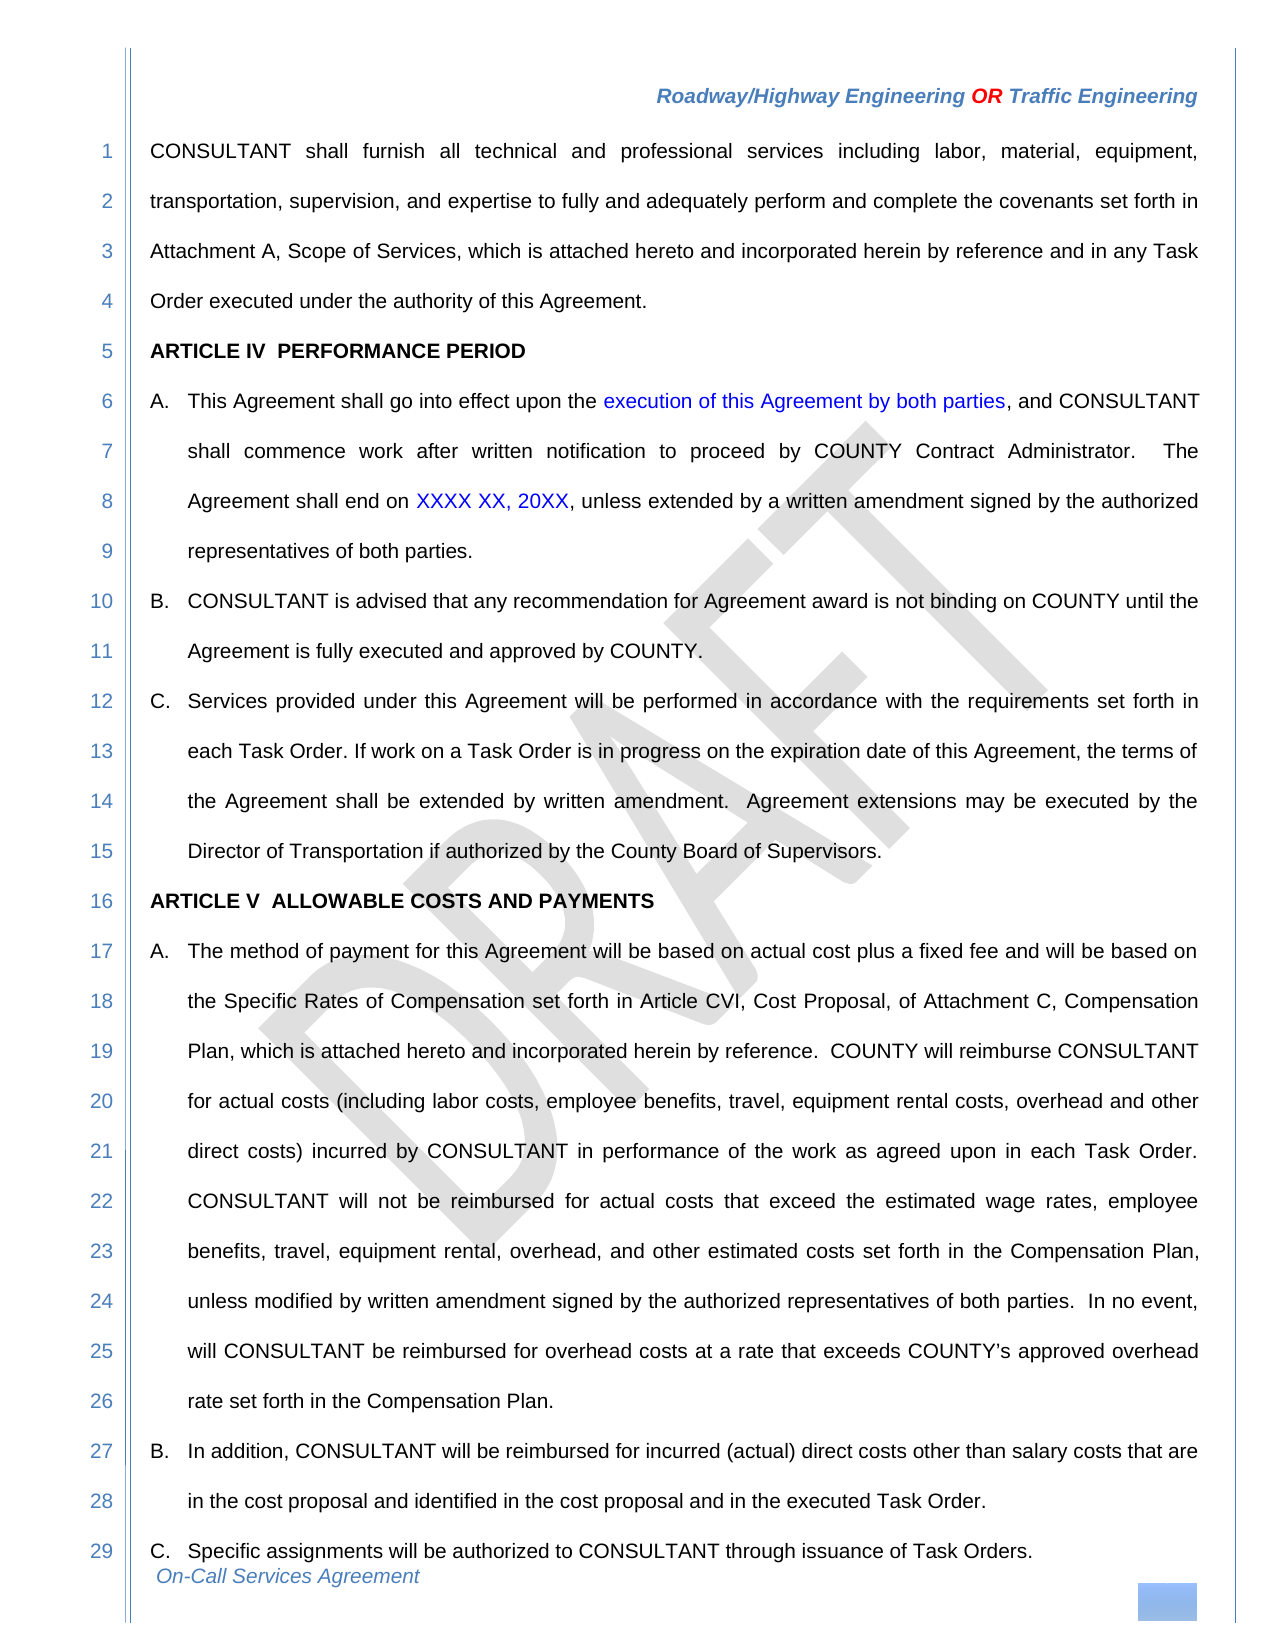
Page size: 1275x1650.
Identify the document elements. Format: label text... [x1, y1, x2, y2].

text C. Specific assignments will be authorized to CONSULTANT through issuance of Task Orders. [150, 1512, 1200, 1562]
text ARTICLE IV PERFORMANCE PERIOD [150, 312, 1200, 362]
text A. The method of payment for this Agreement will be based on actual cost plus a fixed fee and will be based on the Specific Rates of Compensation set forth in Article CVI, Cost Proposal, of Attachment C, Compensation Plan, which is attached hereto and incorporated herein by reference. COUNTY will reimburse CONSULTANT for actual costs (including labor costs, employee benefits, travel, equipment rental costs, overhead and other direct costs) incurred by CONSULTANT in performance of the work as agreed upon in each Task Order. CONSULTANT will not be reimbursed for actual costs that exceed the estimated wage rates, employee benefits, travel, equipment rental, overhead, and other estimated costs set forth in the Compensation Plan, unless modified by written amendment signed by the authorized representatives of both parties. In no event, will CONSULTANT be reimbursed for overhead costs at a rate that exceeds COUNTY’s approved overhead rate set forth in the Compensation Plan. [150, 912, 1200, 1412]
text ARTICLE V ALLOWABLE COSTS AND PAYMENTS [150, 862, 1200, 912]
text C. Services provided under this Agreement will be performed in accordance with the requirements set forth in each Task Order. If work on a Task Order is in progress on the expiration date of this Agreement, the terms of the Agreement shall be extended by written amendment. Agreement extensions may be executed by the Director of Transportation if authorized by the County Board of Supervisors. [150, 662, 1200, 862]
text CONSULTANT shall furnish all technical and professional services including labor, material, equipment, transportation, supervision, and expertise to fully and adequately perform and complete the covenants set forth in Attachment A, Scope of Services, which is attached hereto and incorporated herein by reference and in any Task Order executed under the authority of this Agreement. [150, 112, 1200, 312]
text B. CONSULTANT is advised that any recommendation for Agreement award is not binding on COUNTY until the Agreement is fully executed and approved by COUNTY. [150, 562, 1200, 662]
text B. In addition, CONSULTANT will be reimbursed for incurred (actual) direct costs other than salary costs that are in the cost proposal and identified in the cost proposal and in the executed Task Order. [150, 1412, 1200, 1512]
text A. This Agreement shall go into effect upon the execution of this Agreement by both parties, and CONSULTANT shall commence work after written notification to proceed by COUNTY Contract Administrator. The Agreement shall end on XXXX XX, 20XX, unless extended by a written amendment signed by the authorized representatives of both parties. [150, 362, 1200, 562]
